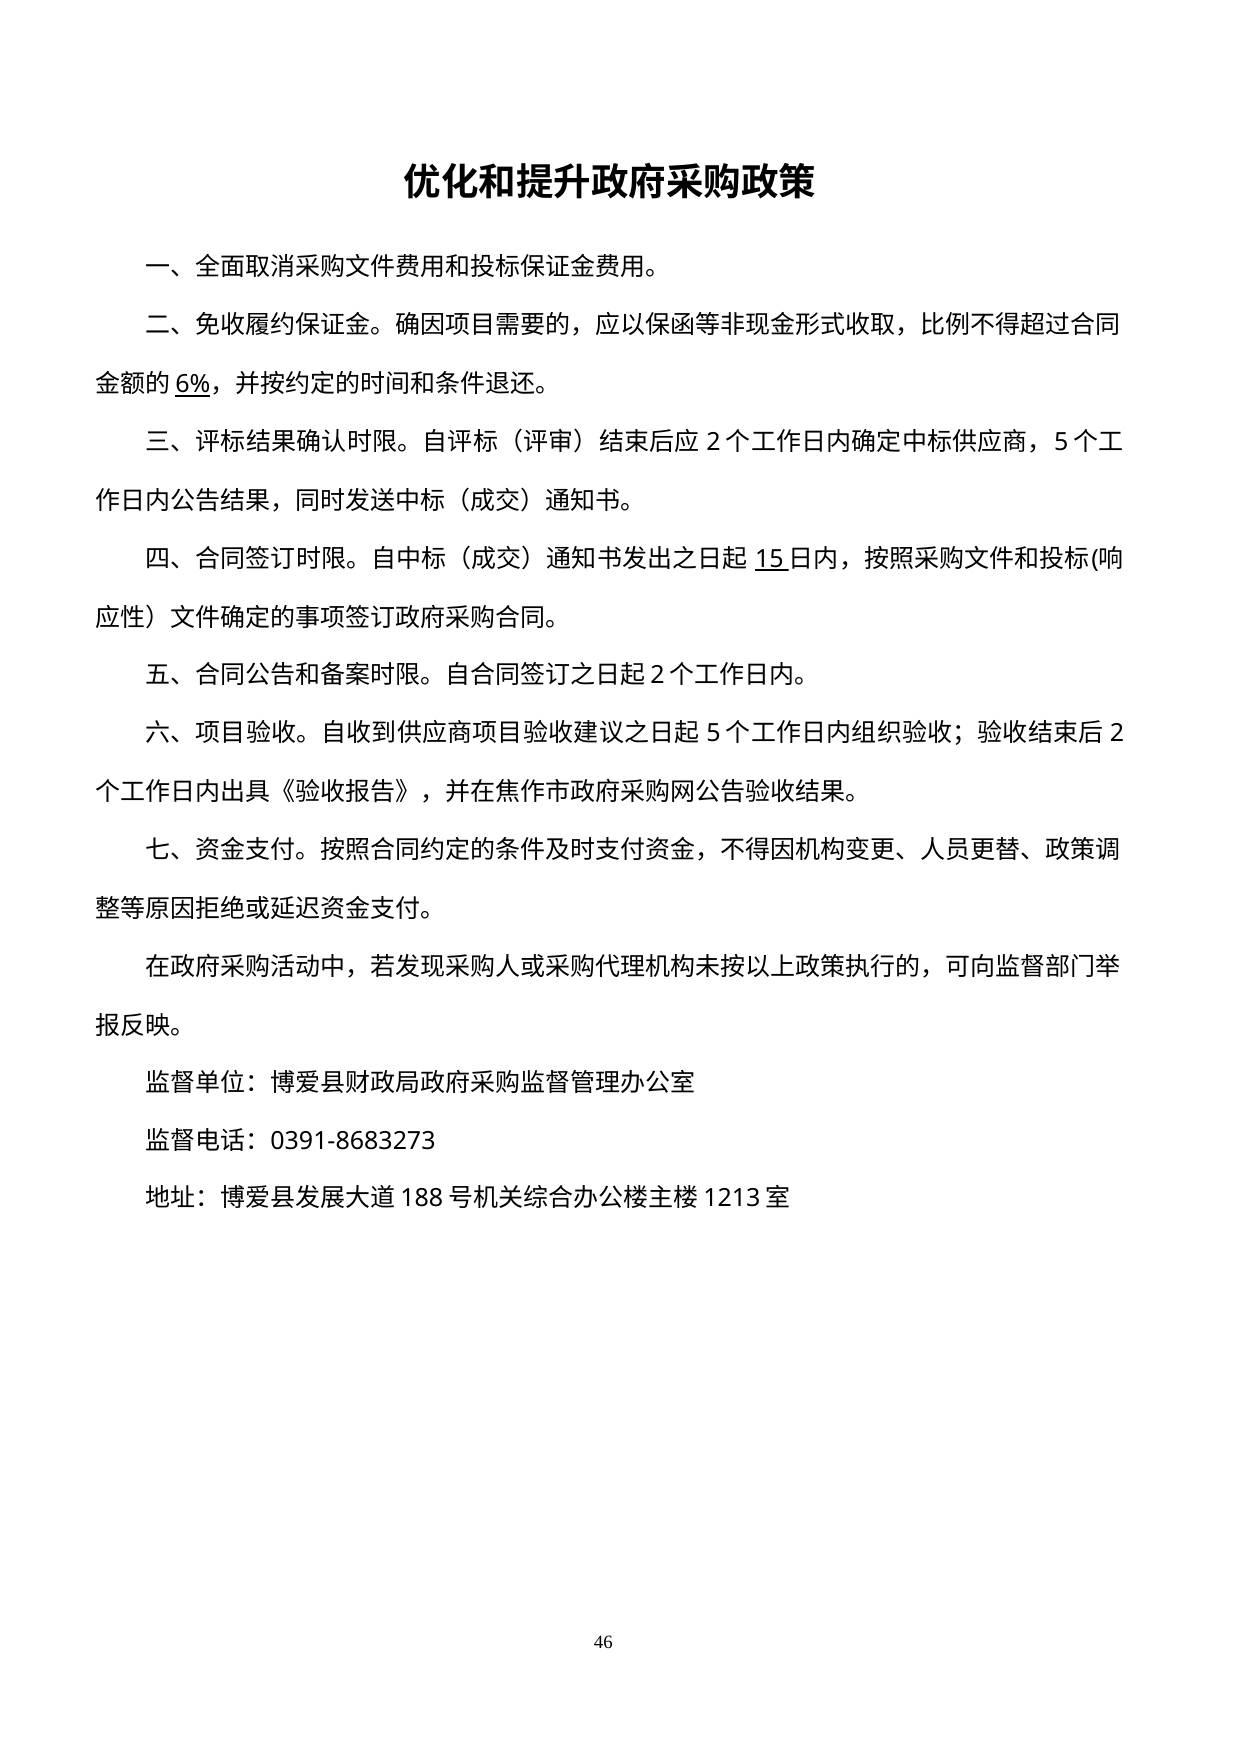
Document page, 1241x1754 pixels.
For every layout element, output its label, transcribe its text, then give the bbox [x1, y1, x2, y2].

text 在政府采购活动中，若发现采购人或采购代理机构未按以上政策执行的，可向监督部门举报反映。 [95, 944, 1124, 1043]
text 地址：博爱县发展大道188号机关综合办公楼主楼1213室 [95, 1176, 1124, 1216]
text 监督单位：博爱县财政局政府采购监督管理办公室 [95, 1061, 1124, 1101]
text 二、免收履约保证金。确因项目需要的，应以保函等非现金形式收取，比例不得超过合同金额的6%，并按约定的时间和条件退还。 [95, 303, 1124, 402]
text 七、资金支付。按照合同约定的条件及时支付资金，不得因机构变更、人员更替、政策调整等原因拒绝或延迟资金支付。 [95, 828, 1124, 926]
text 六、项目验收。自收到供应商项目验收建议之日起5个工作日内组织验收；验收结束后2个工作日内出具《验收报告》，并在焦作市政府采购网公告验收结果。 [95, 711, 1124, 809]
text 四、合同签订时限。自中标（成交）通知书发出之日起15日内，按照采购文件和投标(响应性）文件确定的事项签订政府采购合同。 [95, 536, 1124, 635]
text 监督电话：0391-8683273 [95, 1119, 1124, 1158]
text 优化和提升政府采购政策 [95, 139, 1124, 218]
text 一、全面取消采购文件费用和投标保证金费用。 [95, 245, 1124, 285]
text 五、合同公告和备案时限。自合同签订之日起2个工作日内。 [95, 653, 1124, 693]
text 三、评标结果确认时限。自评标（评审）结束后应2个工作日内确定中标供应商，5个工作日内公告结果，同时发送中标（成交）通知书。 [95, 420, 1124, 518]
